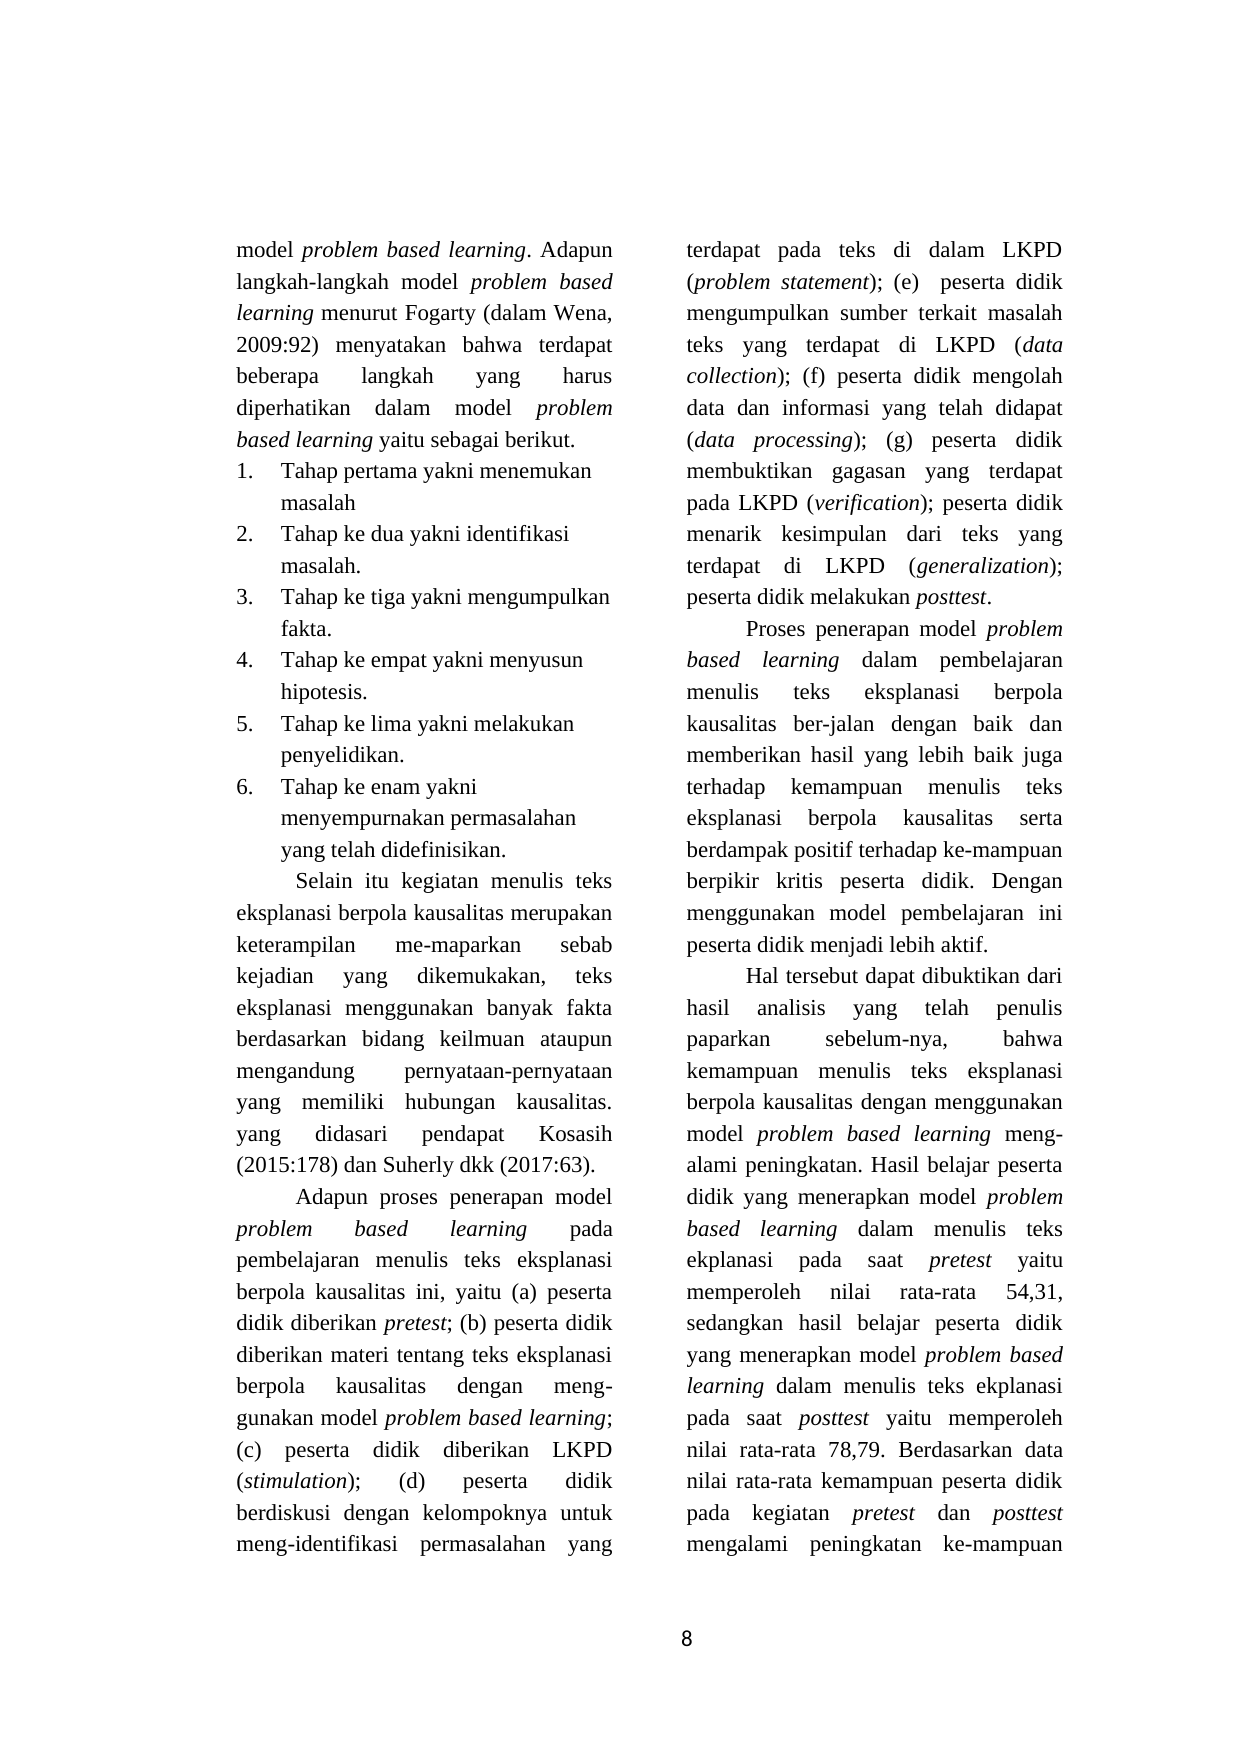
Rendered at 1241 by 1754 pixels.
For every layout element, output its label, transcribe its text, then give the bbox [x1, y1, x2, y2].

text Adapun proses penerapan model problem based learning pada pembelajaran menulis teks eksplanasi berpola kausalitas ini, yaitu (a) peserta didik diberikan pretest; (b) peserta didik diberikan materi tentang teks eksplanasi berpola kausalitas dengan meng-gunakan model problem based learning; (c) peserta didik diberikan LKPD (stimulation); (d) peserta didik berdiskusi dengan kelompoknya untuk meng-identifikasi permasalahan yang terdapat pada teks di dalam LKPD (problem statement); (e) peserta didik mengumpulkan sumber terkait masalah teks yang terdapat di LKPD (data collection); (f) peserta didik mengolah data dan informasi yang telah didapat (data processing); (g) peserta didik membuktikan gagasan yang terdapat pada LKPD (verification); peserta didik menarik kesimpulan dari teks yang terdapat di LKPD (generalization); peserta didik melakukan posttest. [236, 1183, 613, 1557]
list Tahap ke lima yakni melakukan penyelidikan. [236, 710, 613, 768]
text Adapun proses penerapan model problem based learning pada pembelajaran menulis teks eksplanasi berpola kausalitas ini, yaitu (a) peserta didik diberikan pretest; (b) peserta didik diberikan materi tentang teks eksplanasi berpola kausalitas dengan meng-gunakan model problem based learning; (c) peserta didik diberikan LKPD (stimulation); (d) peserta didik berdiskusi dengan kelompoknya untuk meng-identifikasi permasalahan yang terdapat pada teks di dalam LKPD (problem statement); (e) peserta didik mengumpulkan sumber terkait masalah teks yang terdapat di LKPD (data collection); (f) peserta didik mengolah data dan informasi yang telah didapat (data processing); (g) peserta didik membuktikan gagasan yang terdapat pada LKPD (verification); peserta didik menarik kesimpulan dari teks yang terdapat di LKPD (generalization); peserta didik melakukan posttest. [686, 236, 1063, 610]
list Tahap ke dua yakni identifikasi masalah. [236, 520, 613, 578]
list Tahap pertama yakni menemukan masalah [236, 457, 613, 515]
text Proses penerapan model problem based learning dalam pembelajaran menulis teks eksplanasi berpola kausalitas ber-jalan dengan baik dan memberikan hasil yang lebih baik juga terhadap kemampuan menulis teks eksplanasi berpola kausalitas serta berdampak positif terhadap ke-mampuan berpikir kritis peserta didik. Dengan menggunakan model pembelajaran ini peserta didik menjadi lebih aktif. [686, 615, 1063, 957]
list Tahap ke empat yakni menyusun hipotesis. [236, 647, 613, 704]
text Selain itu kegiatan menulis teks eksplanasi berpola kausalitas merupakan keterampilan me-maparkan sebab kejadian yang dikemukakan, teks eksplanasi menggunakan banyak fakta berdasarkan bidang keilmuan ataupun mengandung pernyataan-pernyataan yang memiliki hubungan kausalitas. yang didasari pendapat Kosasih (2015:178) dan Suherly dkk (2017:63). [236, 867, 613, 1178]
list Tahap ke enam yakni menyempurnakan permasalahan yang telah didefinisikan. [236, 773, 613, 862]
list Tahap ke tiga yakni mengumpulkan fakta. [236, 583, 613, 641]
